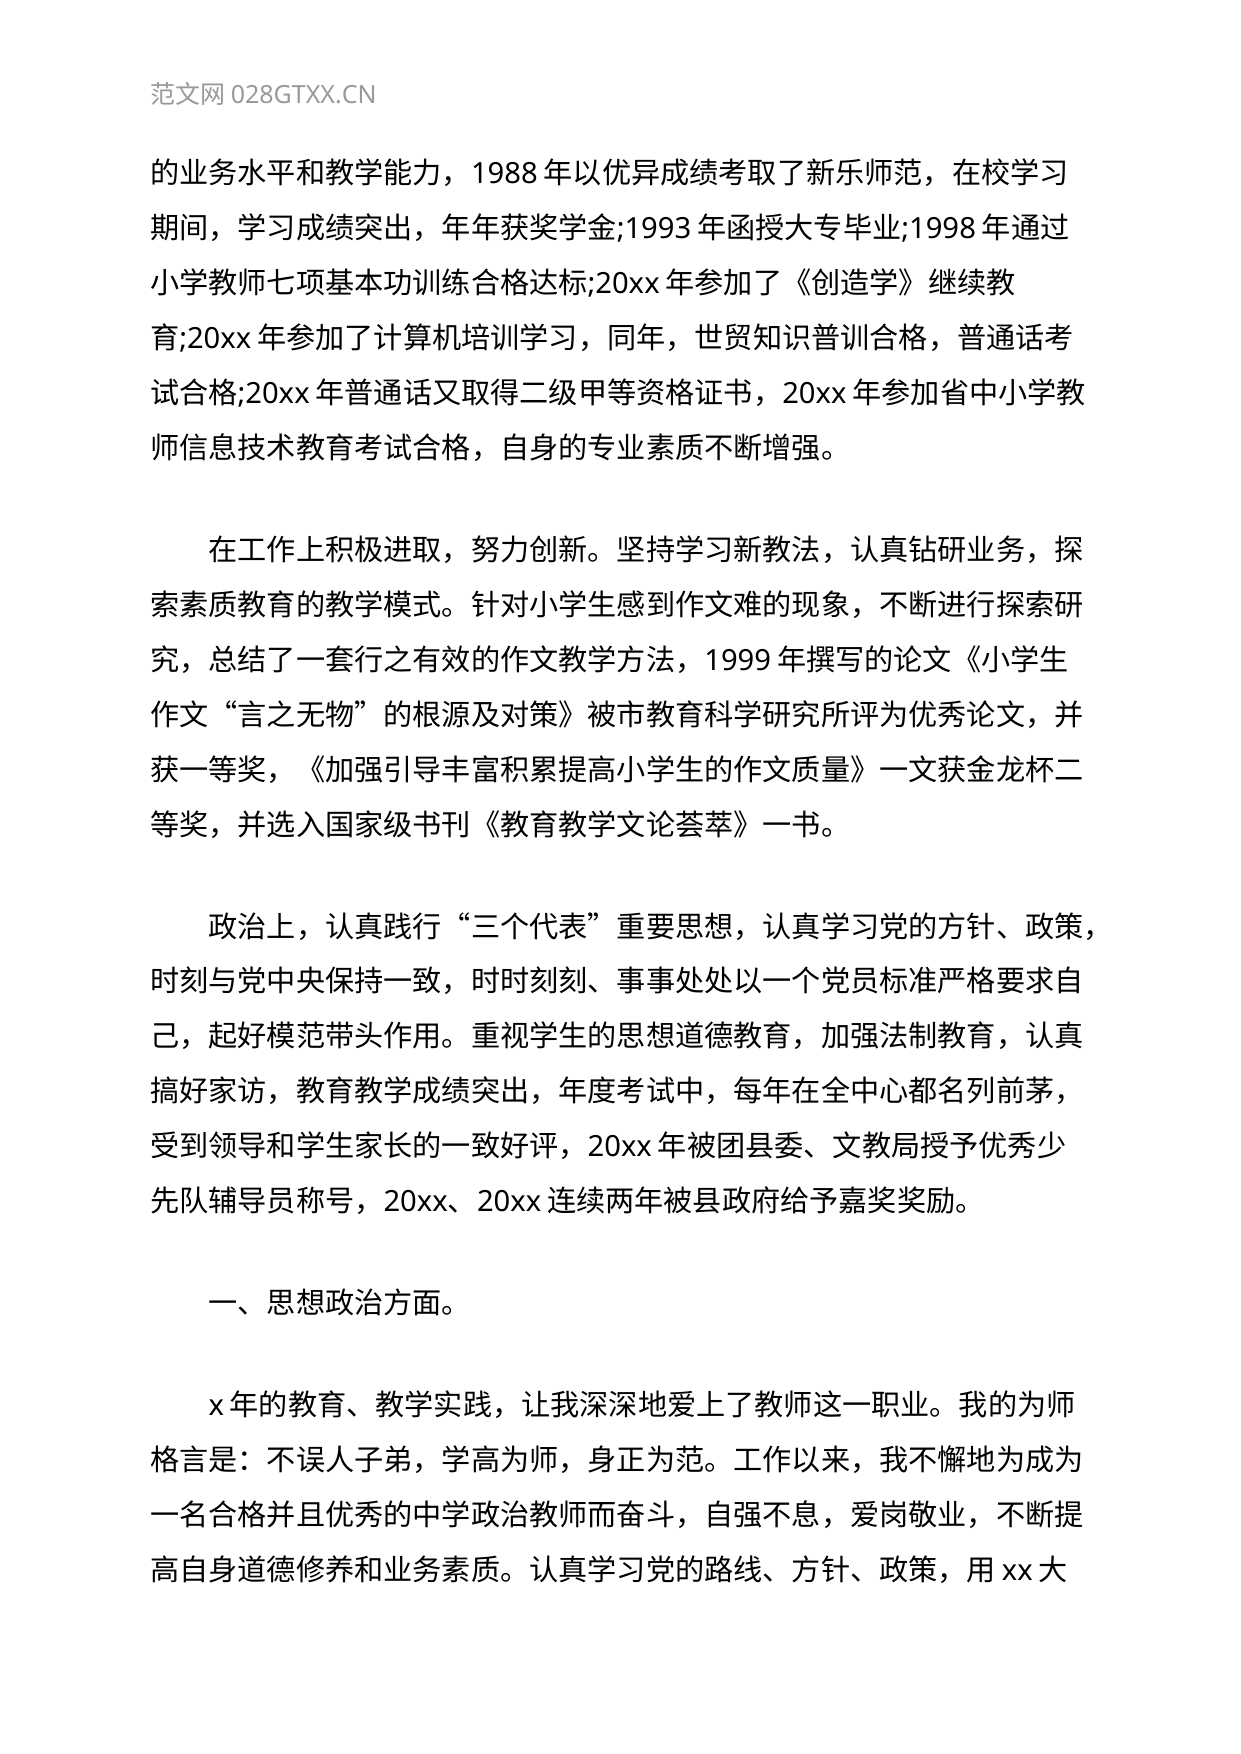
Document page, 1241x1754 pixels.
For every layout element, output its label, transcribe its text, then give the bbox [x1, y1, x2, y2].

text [150, 1381, 1090, 1589]
text 在工作上积极进取，努力创新。坚持学习新教法，认真钻研业务，探索素质教育的教学模式。针对小学生感到作文难的现象，不断进行探索研究，总结了一套行之有效的作文教学方法，1999年撰写的论文《小学生作文“言之无物”的根源及对策》被市教育科学研究所评为优秀论文，并获一等奖，《加强引导丰富积累提高小学生的作文质量》一文获金龙杯二等奖，并选入国家级书刊《教育教学文论荟萃》一书。 [150, 527, 1090, 844]
text 政治上，认真践行“三个代表”重要思想，认真学习党的方针、政策，时刻与党中央保持一致，时时刻刻、事事处处以一个党员标准严格要求自己，起好模范带头作用。重视学生的思想道德教育，加强法制教育，认真搞好家访，教育教学成绩突出，年度考试中，每年在全中心都名列前茅，受到领导和学生家长的一致好评，20xx年被团县委、文教局授予优秀少先队辅导员称号，20xx、20xx连续两年被县政府给予嘉奖奖励。 [150, 903, 1090, 1220]
text 一、思想政治方面。 [150, 1280, 1090, 1322]
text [150, 150, 1090, 467]
